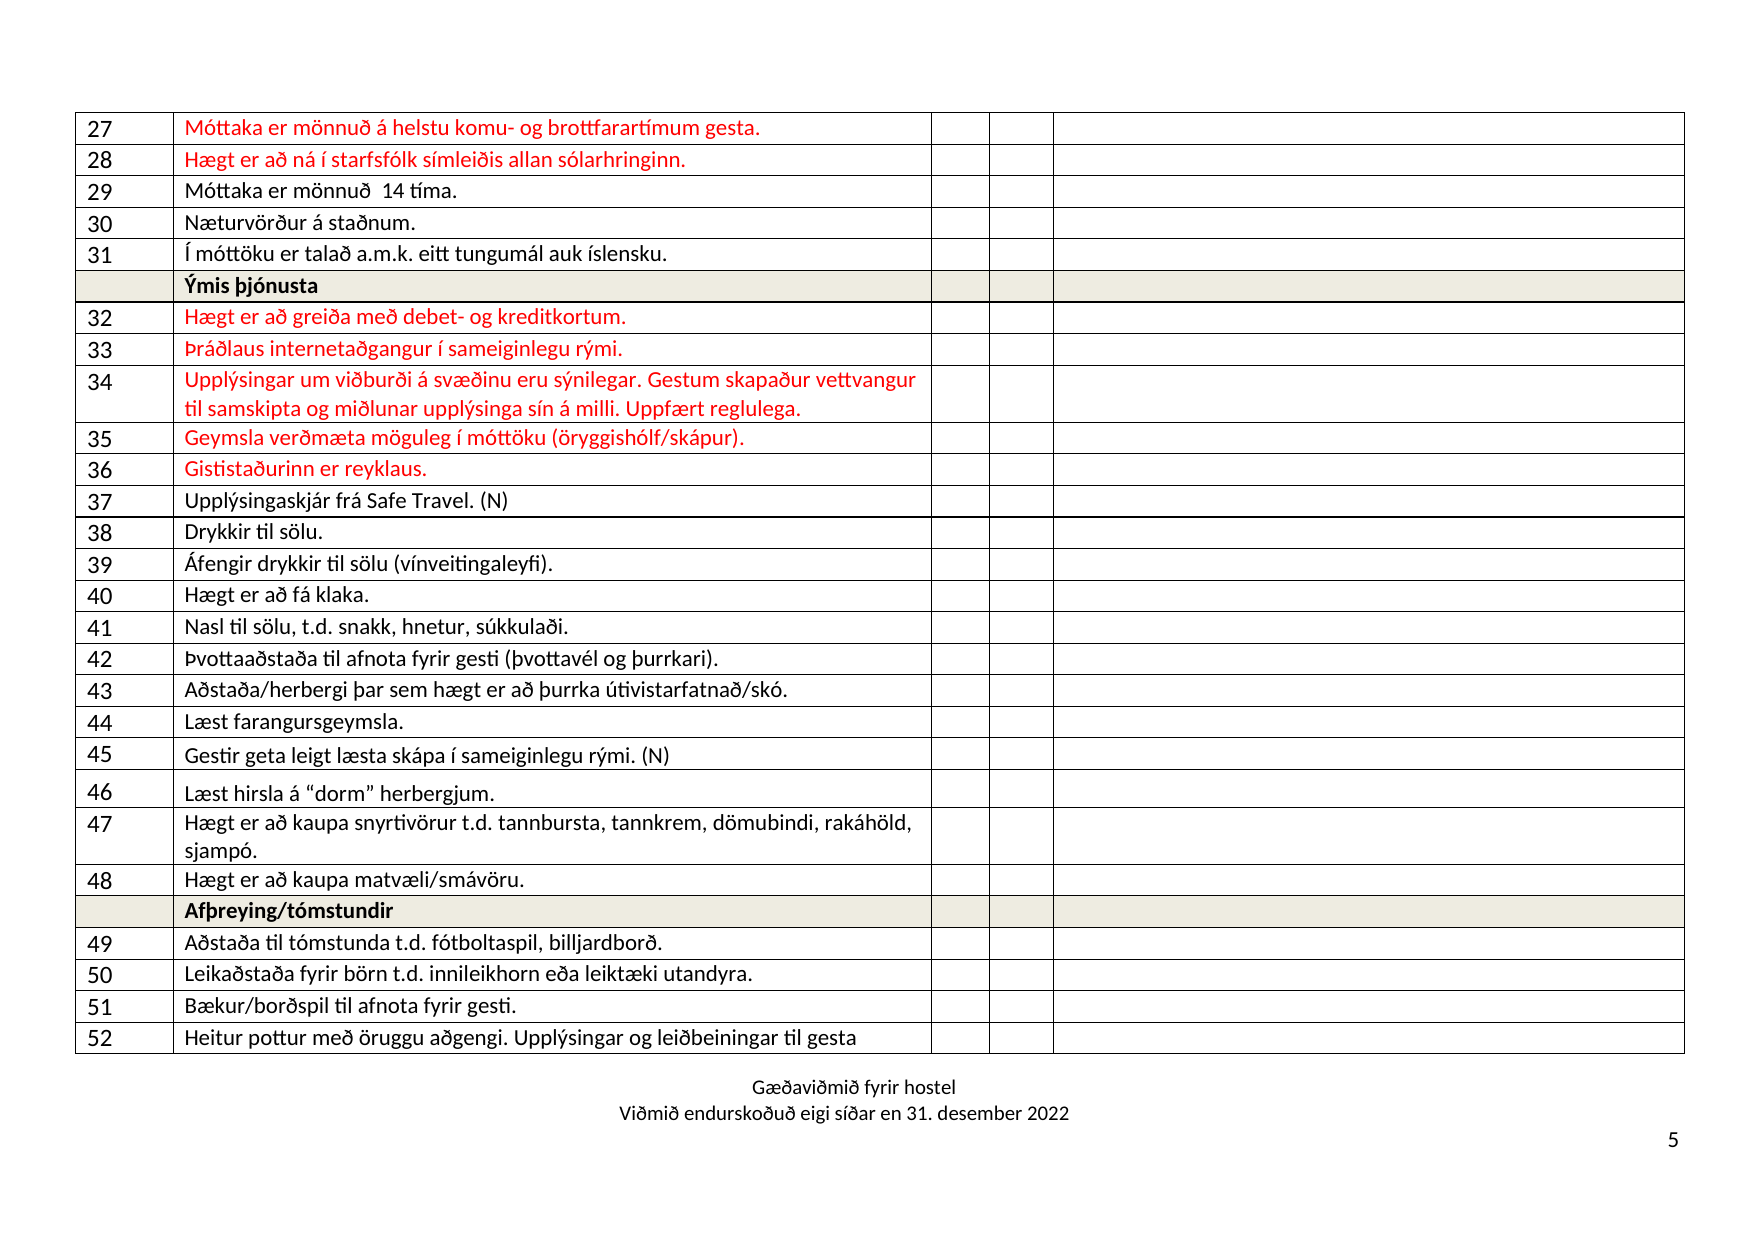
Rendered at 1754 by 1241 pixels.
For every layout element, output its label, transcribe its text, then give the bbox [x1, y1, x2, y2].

table_cell [932, 928, 989, 958]
table_cell [990, 1023, 1053, 1053]
table_cell [932, 334, 989, 364]
table_cell [1054, 366, 1684, 422]
table_cell 44 [76, 707, 173, 737]
table_cell [1054, 865, 1684, 895]
table_cell Upplýsingar um viðburði á svæðinu eru sýnilegar. Gestum skapaður vettvangur til samskipta og miðlunar upplýsinga sín á milli. Uppfært reglulega. [174, 366, 931, 422]
table_cell [932, 960, 989, 990]
table_cell [932, 707, 989, 737]
table_cell 40 [76, 581, 173, 611]
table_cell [174, 1023, 931, 1053]
table_cell 41 [76, 612, 173, 643]
table_cell [990, 675, 1053, 706]
table_cell [1054, 738, 1684, 769]
table_cell [990, 707, 1053, 737]
table_cell Næturvörður á staðnum. [174, 208, 931, 238]
table_cell [932, 208, 989, 238]
table_cell [932, 113, 989, 144]
table_cell [932, 486, 989, 516]
table_cell Hægt er að kaupa matvæli/smávöru. [174, 865, 931, 895]
table_cell Upplýsingaskjár frá Safe Travel. (N) [174, 486, 931, 516]
table_cell [1054, 549, 1684, 579]
table_cell 45 [76, 738, 173, 769]
table_cell Nasl til sölu, t.d. snakk, hnetur, súkkulaði. [174, 612, 931, 643]
table_cell [1054, 644, 1684, 674]
table_cell [932, 865, 989, 895]
table_cell [932, 303, 989, 333]
table_cell Aðstaða/herbergi þar sem hægt er að þurrka útivistarfatnað/skó. [174, 675, 931, 706]
table_cell [76, 896, 173, 927]
table_cell [1054, 303, 1684, 333]
table_cell [990, 612, 1053, 643]
table_cell 42 [76, 644, 173, 674]
table_cell 38 [76, 518, 173, 548]
table_cell Gestir geta leigt læsta skápa í sameiginlegu rými. (N) [174, 738, 931, 769]
table_cell [1054, 113, 1684, 144]
table_cell Læst farangursgeymsla. [174, 707, 931, 737]
table_cell [1054, 770, 1684, 807]
table_cell [990, 486, 1053, 516]
table_cell [1054, 960, 1684, 990]
table_cell [76, 271, 173, 301]
table_cell 33 [76, 334, 173, 364]
table_cell 43 [76, 675, 173, 706]
table_cell Þvottaaðstaða til afnota fyrir gesti (þvottavél og þurrkari). [174, 644, 931, 674]
table_cell Afþreying/tómstundir [174, 896, 931, 927]
table_cell [990, 454, 1053, 485]
table_cell [1054, 518, 1684, 548]
table_cell 51 [76, 991, 173, 1022]
table_cell [1054, 1023, 1684, 1053]
table_cell Aðstaða til tómstunda t.d. fótboltaspil, billjardborð. [174, 928, 931, 958]
table_cell 52 [76, 1023, 173, 1053]
table_cell [1054, 581, 1684, 611]
table_cell [990, 176, 1053, 207]
table_cell [990, 896, 1053, 927]
table_cell [1054, 486, 1684, 516]
table_cell [1054, 176, 1684, 207]
table_cell Áfengir drykkir til sölu (vínveitingaleyfi). [174, 549, 931, 579]
table_cell [990, 644, 1053, 674]
table_cell Gististaðurinn er reyklaus. [174, 454, 931, 485]
table_cell Hægt er að greiða með debet- og kreditkortum. [174, 303, 931, 333]
table_cell [1054, 991, 1684, 1022]
table_cell [932, 581, 989, 611]
table_cell [932, 612, 989, 643]
table_cell [1054, 208, 1684, 238]
table_cell [932, 770, 989, 807]
table_cell Ýmis þjónusta [174, 271, 931, 301]
table_cell [932, 271, 989, 301]
table_cell 29 [76, 176, 173, 207]
table_cell [1054, 145, 1684, 175]
table_cell [990, 960, 1053, 990]
table_cell Bækur/borðspil til afnota fyrir gesti. [174, 991, 931, 1022]
table_cell Hægt er að kaupa snyrtivörur t.d. tannbursta, tannkrem, dömubindi, rakáhöld, sjampó. [174, 808, 931, 864]
table_cell [990, 581, 1053, 611]
table_cell [990, 113, 1053, 144]
table_cell Hægt er að fá klaka. [174, 581, 931, 611]
table_cell [1054, 896, 1684, 927]
table_cell [1054, 808, 1684, 864]
table_cell [932, 896, 989, 927]
table_cell [932, 549, 989, 579]
table_cell [1054, 239, 1684, 270]
table_cell [990, 303, 1053, 333]
table_cell Móttaka er mönnuð á helstu komu- og brottfarartímum gesta. [174, 113, 931, 144]
table_cell [932, 518, 989, 548]
table_cell [990, 770, 1053, 807]
table_cell 47 [76, 808, 173, 864]
table_cell [990, 208, 1053, 238]
table_cell Leikaðstaða fyrir börn t.d. innileikhorn eða leiktæki utandyra. [174, 960, 931, 990]
table_cell Hægt er að ná í starfsfólk símleiðis allan sólarhringinn. [174, 145, 931, 175]
table_cell 27 [76, 113, 173, 144]
table_cell [990, 423, 1053, 453]
table_cell Læst hirsla á “dorm” herbergjum. [174, 770, 931, 807]
table_cell [990, 366, 1053, 422]
table_cell [932, 423, 989, 453]
table_cell 32 [76, 303, 173, 333]
table_cell 31 [76, 239, 173, 270]
table_cell 37 [76, 486, 173, 516]
table_cell [990, 738, 1053, 769]
table_cell [932, 366, 989, 422]
table_cell [932, 738, 989, 769]
table_cell [1054, 454, 1684, 485]
table_cell [1054, 675, 1684, 706]
table_cell [990, 865, 1053, 895]
table_cell [932, 145, 989, 175]
table_cell [1054, 423, 1684, 453]
table_cell 30 [76, 208, 173, 238]
table_cell 48 [76, 865, 173, 895]
table_cell [932, 1023, 989, 1053]
table_cell [932, 239, 989, 270]
table_cell 28 [76, 145, 173, 175]
table_cell [932, 454, 989, 485]
table_cell [990, 271, 1053, 301]
table_cell [990, 518, 1053, 548]
table_cell [1054, 707, 1684, 737]
table_cell 39 [76, 549, 173, 579]
table_cell 46 [76, 770, 173, 807]
table_cell 34 [76, 366, 173, 422]
table_cell 50 [76, 960, 173, 990]
table_cell [1054, 334, 1684, 364]
table_cell [932, 176, 989, 207]
table_cell Í móttöku er talað a.m.k. eitt tungumál auk íslensku. [174, 239, 931, 270]
table_cell [1054, 612, 1684, 643]
table_cell [990, 808, 1053, 864]
table_cell [990, 928, 1053, 958]
table_cell 35 [76, 423, 173, 453]
table_cell [1054, 271, 1684, 301]
table_cell [990, 549, 1053, 579]
table_cell [932, 991, 989, 1022]
table_cell Þráðlaus internetaðgangur í sameiginlegu rými. [174, 334, 931, 364]
table_cell Geymsla verðmæta möguleg í móttöku (öryggishólf/skápur). [174, 423, 931, 453]
table_cell Móttaka er mönnuð 14 tíma. [174, 176, 931, 207]
table_cell [990, 239, 1053, 270]
table_cell [1054, 928, 1684, 958]
table_cell [990, 334, 1053, 364]
table_cell 49 [76, 928, 173, 958]
table_cell Drykkir til sölu. [174, 518, 931, 548]
table_cell [932, 808, 989, 864]
table_cell [932, 675, 989, 706]
table_cell [990, 145, 1053, 175]
table_cell [990, 991, 1053, 1022]
table_cell [932, 644, 989, 674]
table_cell 36 [76, 454, 173, 485]
